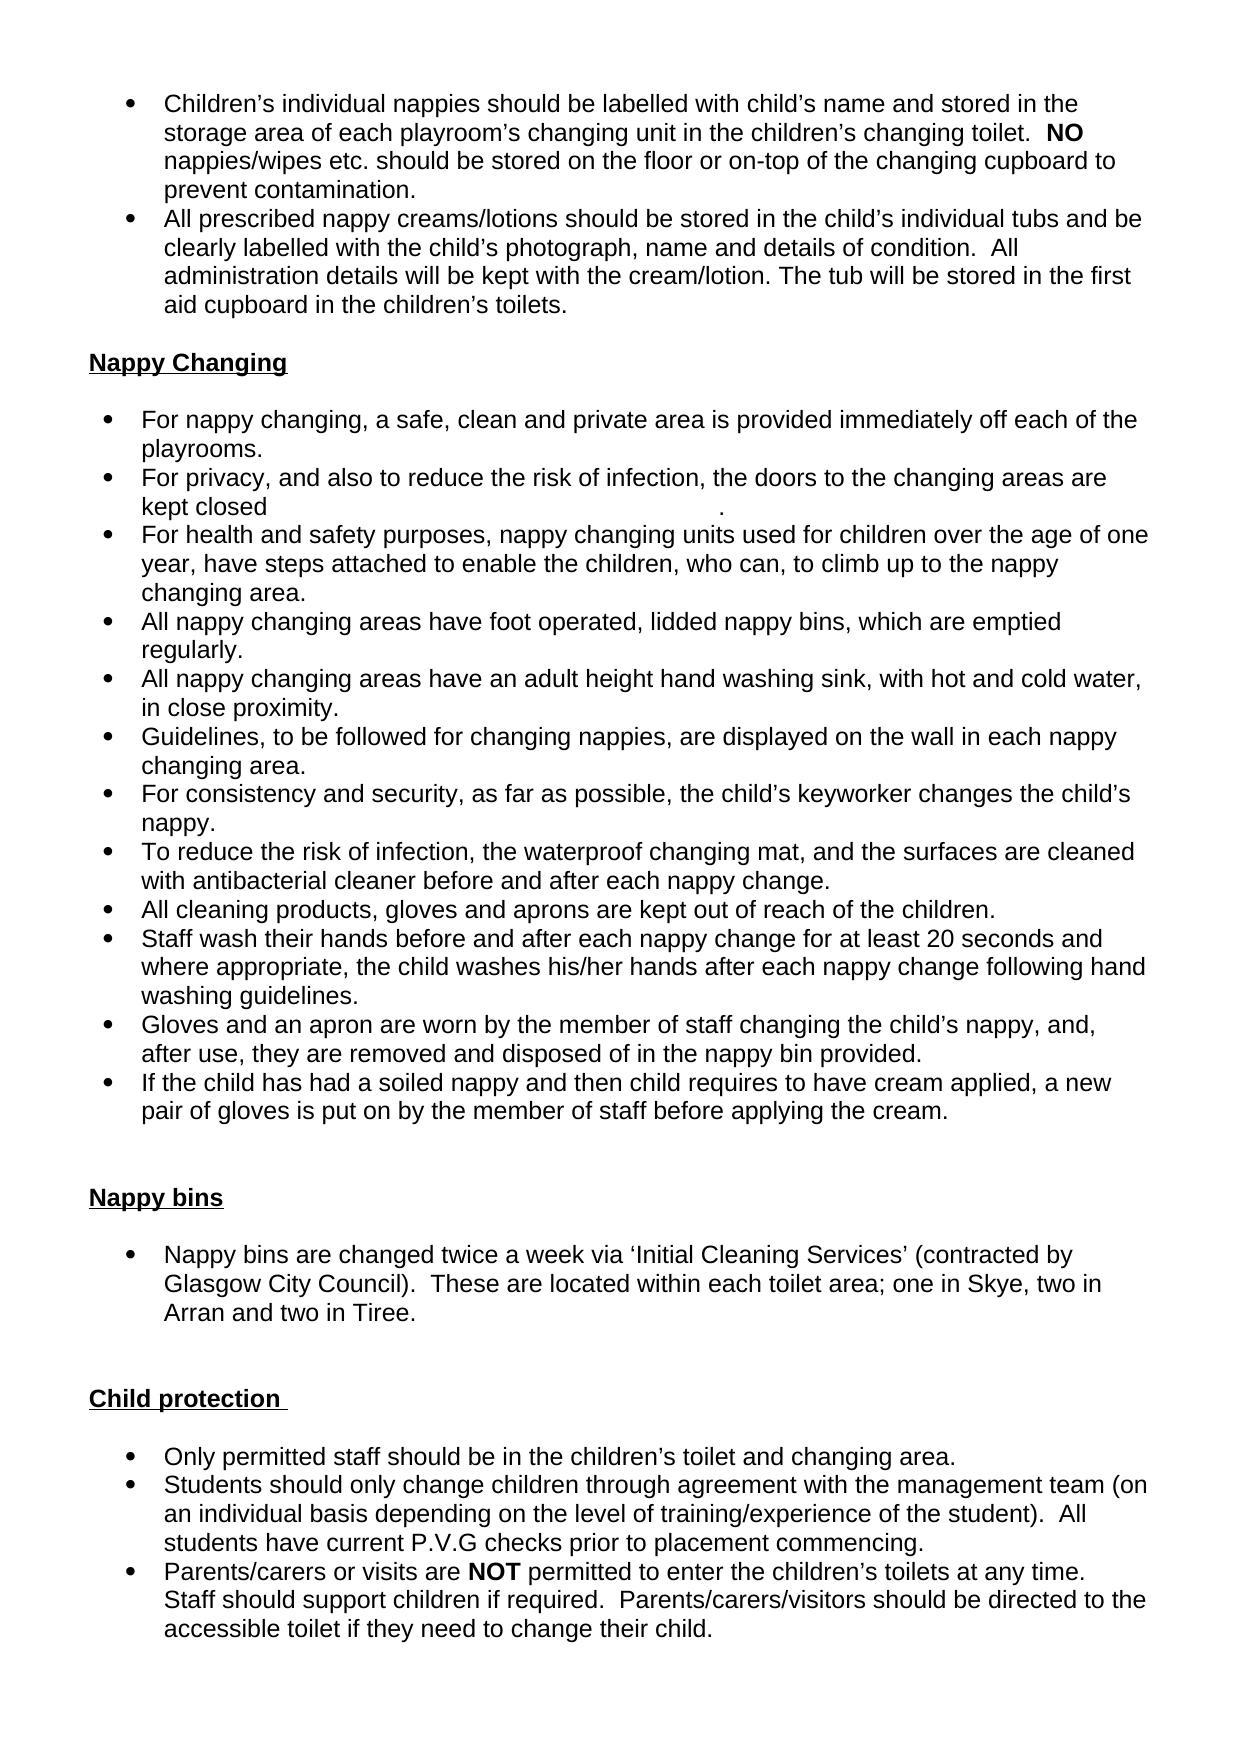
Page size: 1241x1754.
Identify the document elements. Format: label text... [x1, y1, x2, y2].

list For privacy, and also to reduce the risk of infection, the doors to the changing areas are kept closed . [103, 463, 1152, 520]
list Only permitted staff should be in the children’s toilet and changing area. [126, 1441, 1152, 1470]
list If the child has had a soiled nappy and then child requires to have cream applied, a new pair of gloves is put on by the member of staff before applying the cream. [103, 1067, 1152, 1125]
list For nappy changing, a safe, clean and private area is provided immediately off each of the playrooms. [103, 405, 1152, 463]
list Nappy bins are changed twice a week via ‘Initial Cleaning Services’ (contracted by Glasgow City Council). These are located within each toilet area; one in Skye, two in Arran and two in Tiree. [126, 1240, 1152, 1326]
list Gloves and an apron are worn by the member of staff changing the child’s nappy, and, after use, they are removed and disposed of in the nappy bin provided. [103, 1010, 1152, 1067]
list For consistency and security, as far as possible, the child’s keyworker changes the child’s nappy. [103, 779, 1152, 837]
list For health and safety purposes, nappy changing units used for children over the age of one year, have steps attached to enable the children, who can, to climb up to the nappy changing area. [103, 520, 1152, 607]
text Nappy bins [89, 1183, 1152, 1211]
list Staff wash their hands before and after each nappy change for at least 20 seconds and where appropriate, the child washes his/her hands after each nappy change following hand washing guidelines. [103, 923, 1152, 1010]
list All nappy changing areas have an adult height hand washing sink, with hot and cold water, in close proximity. [103, 664, 1152, 722]
list All prescribed nappy creams/lotions should be stored in the child’s individual tubs and be clearly labelled with the child’s photograph, name and details of condition. All administration details will be kept with the cream/lotion. The tub will be stored in the first aid cupboard in the children’s toilets. [126, 204, 1152, 319]
text Child protection [89, 1384, 1152, 1413]
list To reduce the risk of infection, the waterproof changing mat, and the surfaces are cleaned with antibacterial cleaner before and after each nappy change. [103, 837, 1152, 895]
list Guidelines, to be followed for changing nappies, are displayed on the wall in each nappy changing area. [103, 722, 1152, 779]
text Nappy Changing [89, 348, 1152, 376]
list Children’s individual nappies should be labelled with child’s name and stored in the storage area of each playroom’s changing unit in the children’s changing toilet. NO nappies/wipes etc. should be stored on the floor or on-top of the changing cupboard to prevent contamination. [126, 89, 1152, 204]
list All nappy changing areas have foot operated, lidded nappy bins, which are emptied regularly. [103, 607, 1152, 664]
list All cleaning products, gloves and aprons are kept out of reach of the children. [103, 895, 1152, 923]
list Parents/carers or visits are NOT permitted to enter the children’s toilets at any time. Staff should support children if required. Parents/carers/visitors should be directed to the accessible toilet if they need to change their child. [126, 1557, 1152, 1643]
list Students should only change children through agreement with the management team (on an individual basis depending on the level of training/experience of the student). All students have current P.V.G checks prior to placement commencing. [126, 1470, 1152, 1557]
